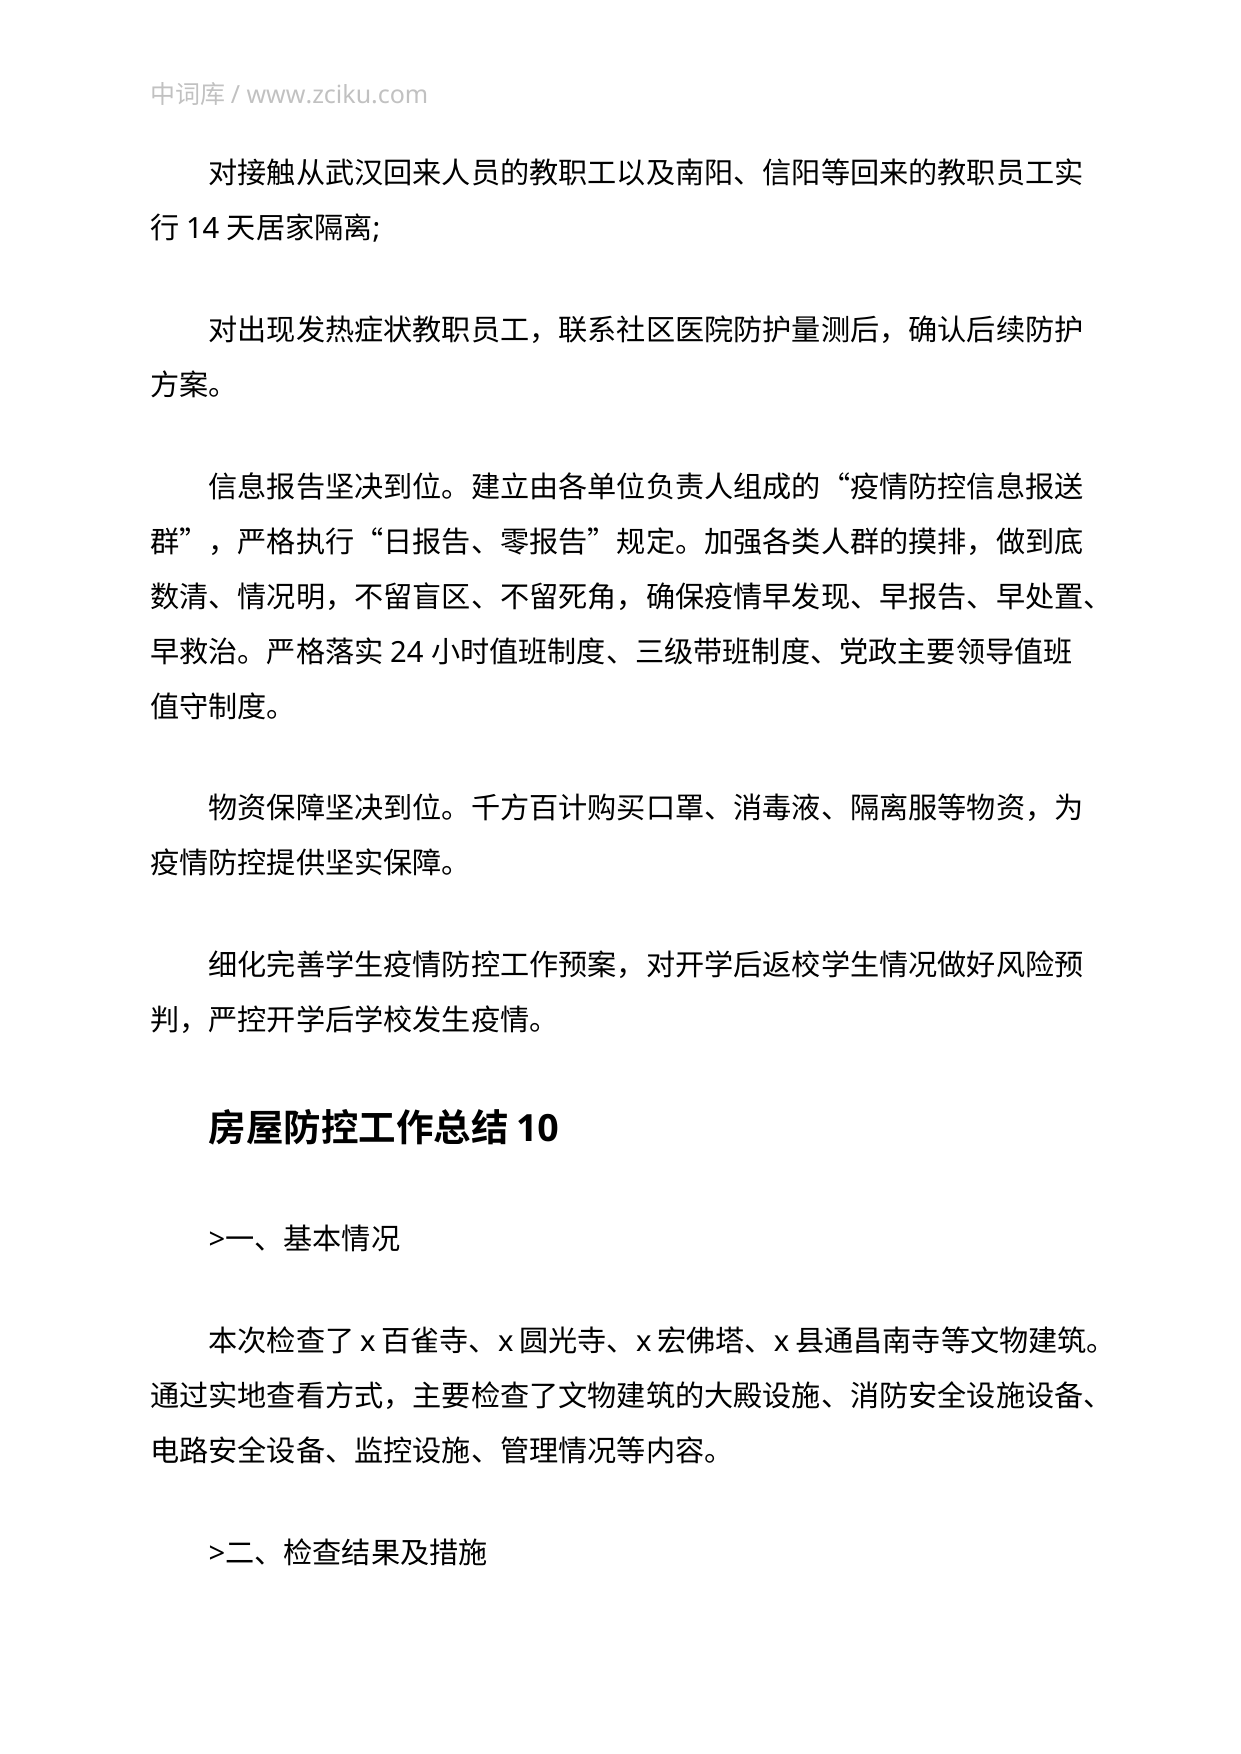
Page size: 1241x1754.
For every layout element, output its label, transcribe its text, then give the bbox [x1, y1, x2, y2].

text >一、基本情况 [150, 1216, 1090, 1258]
text 物资保障坚决到位。千方百计购买口罩、消毒液、隔离服等物资，为疫情防控提供坚实保障。 [150, 785, 1090, 882]
text >二、检查结果及措施 [150, 1529, 1090, 1572]
text 信息报告坚决到位。建立由各单位负责人组成的“疫情防控信息报送群”，严格执行“日报告、零报告”规定。加强各类人群的摸排，做到底数清、情况明，不留盲区、不留死角，确保疫情早发现、早报告、早处置、早救治。严格落实 24 小时值班制度、三级带班制度、党政主要领导值班值守制度。 [150, 463, 1090, 726]
text 对出现发热症状教职员工，联系社区医院防护量测后，确认后续防护方案。 [150, 307, 1090, 404]
text 对接触从武汉回来人员的教职工以及南阳、信阳等回来的教职员工实行 14 天居家隔离; [150, 150, 1090, 247]
text 本次检查了x百雀寺、x圆光寺、x宏佛塔、x县通昌南寺等文物建筑。通过实地查看方式，主要检查了文物建筑的大殿设施、消防安全设施设备、电路安全设备、监控设施、管理情况等内容。 [150, 1318, 1090, 1470]
text 房屋防控工作总结10 [150, 1098, 1090, 1153]
text 细化完善学生疫情防控工作预案，对开学后返校学生情况做好风险预判，严控开学后学校发生疫情。 [150, 942, 1090, 1039]
